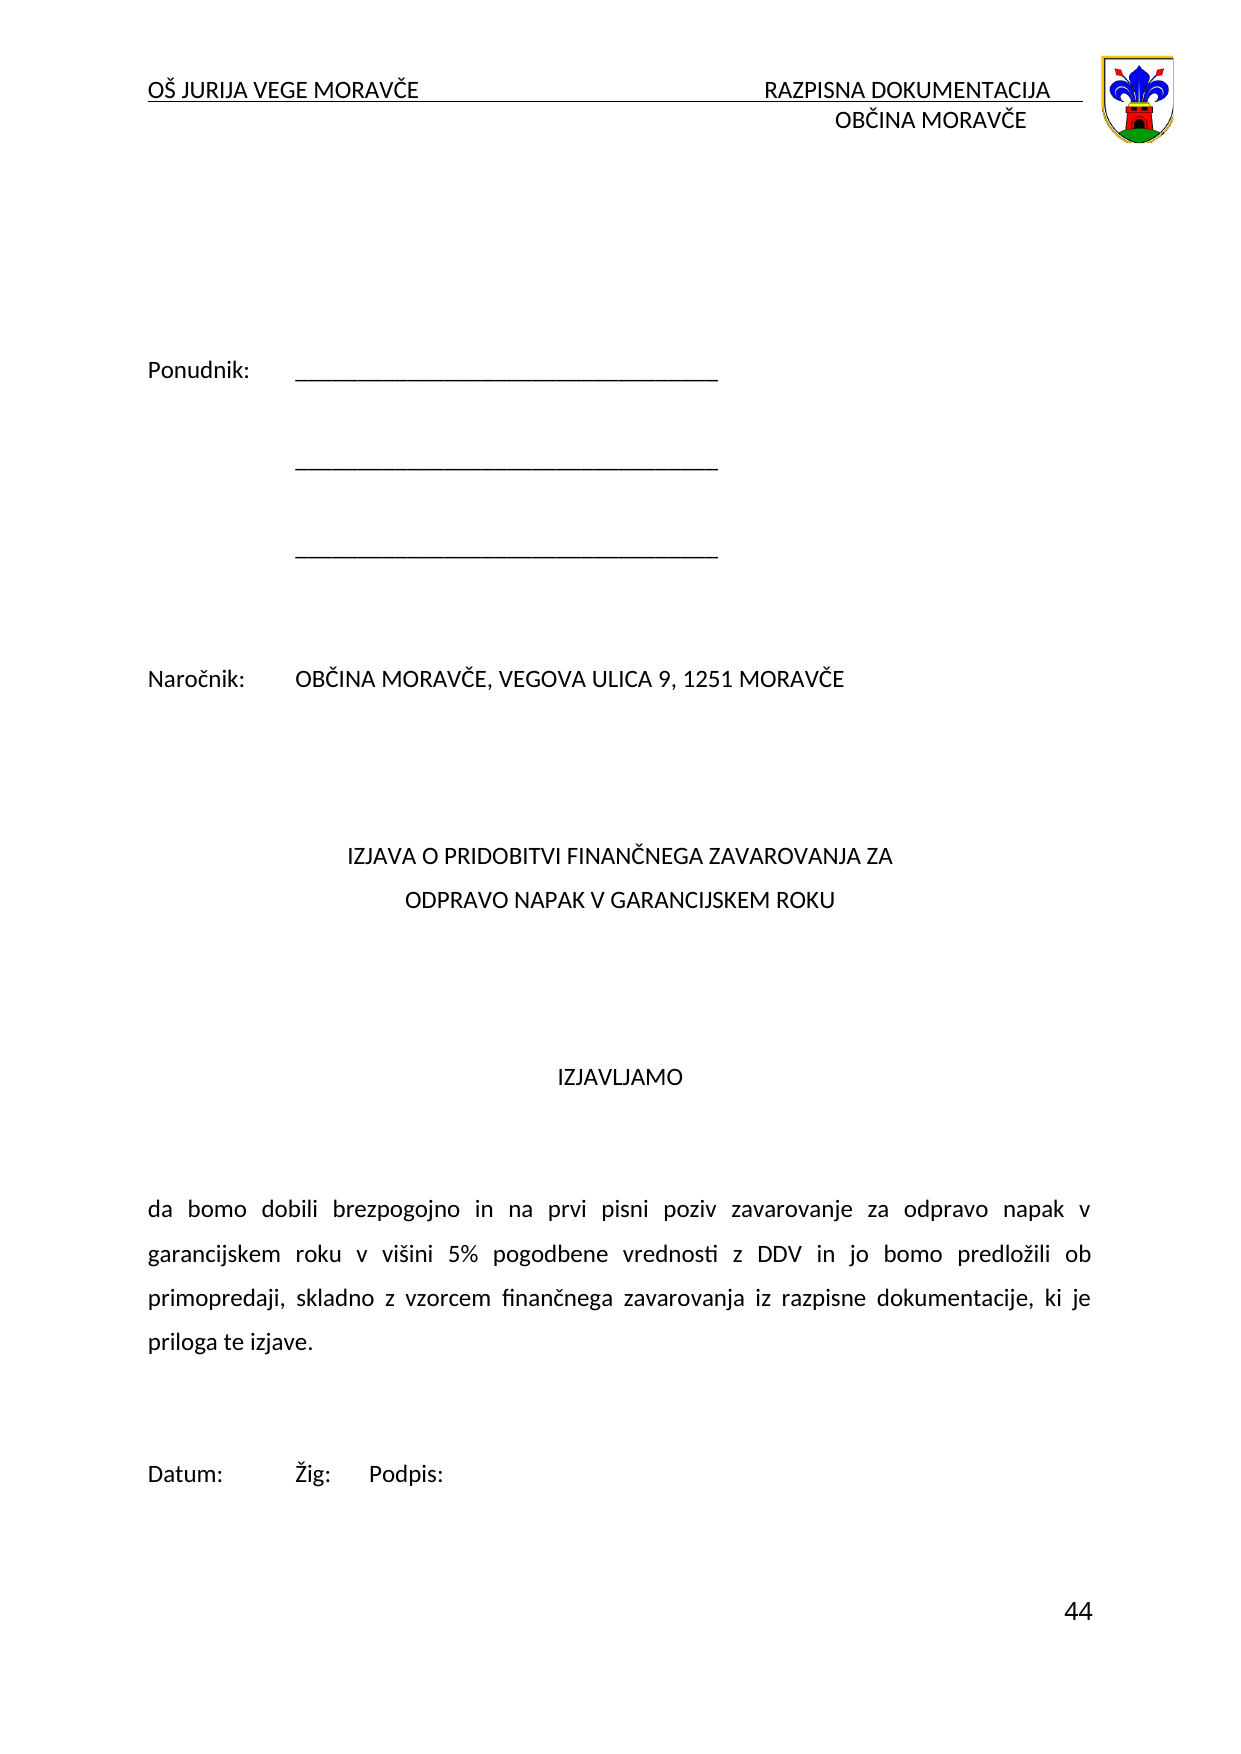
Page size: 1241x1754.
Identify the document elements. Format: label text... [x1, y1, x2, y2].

picture [1101, 55, 1174, 144]
text ODPRAVO NAPAK V GARANCIJSKEM ROKU [148, 884, 1093, 915]
text Naročnik: OBČINA MORAVČE, VEGOVA ULICA 9, 1251 MORAVČE [148, 663, 1093, 694]
text IZJAVA O PRIDOBITVI FINANČNEGA ZAVAROVANJA ZA [148, 840, 1093, 871]
text __________________________________ [148, 531, 1093, 562]
text Datum: Žig: Podpis: [148, 1458, 1093, 1489]
text Ponudnik: __________________________________ [148, 354, 1093, 385]
text IZJAVLJAMO [148, 1061, 1093, 1092]
text da bomo dobili brezpogojno in na prvi pisni poziv zavarovanje za odpravo napak v garancijskem roku v višini 5% pogodbene vrednosti z DDV in jo bomo predložili ob primopredaji, skladno z vzorcem finančnega zavarovanja iz razpisne dokumentacije, ki je priloga te izjave. [148, 1193, 1093, 1357]
text __________________________________ [148, 443, 1093, 473]
